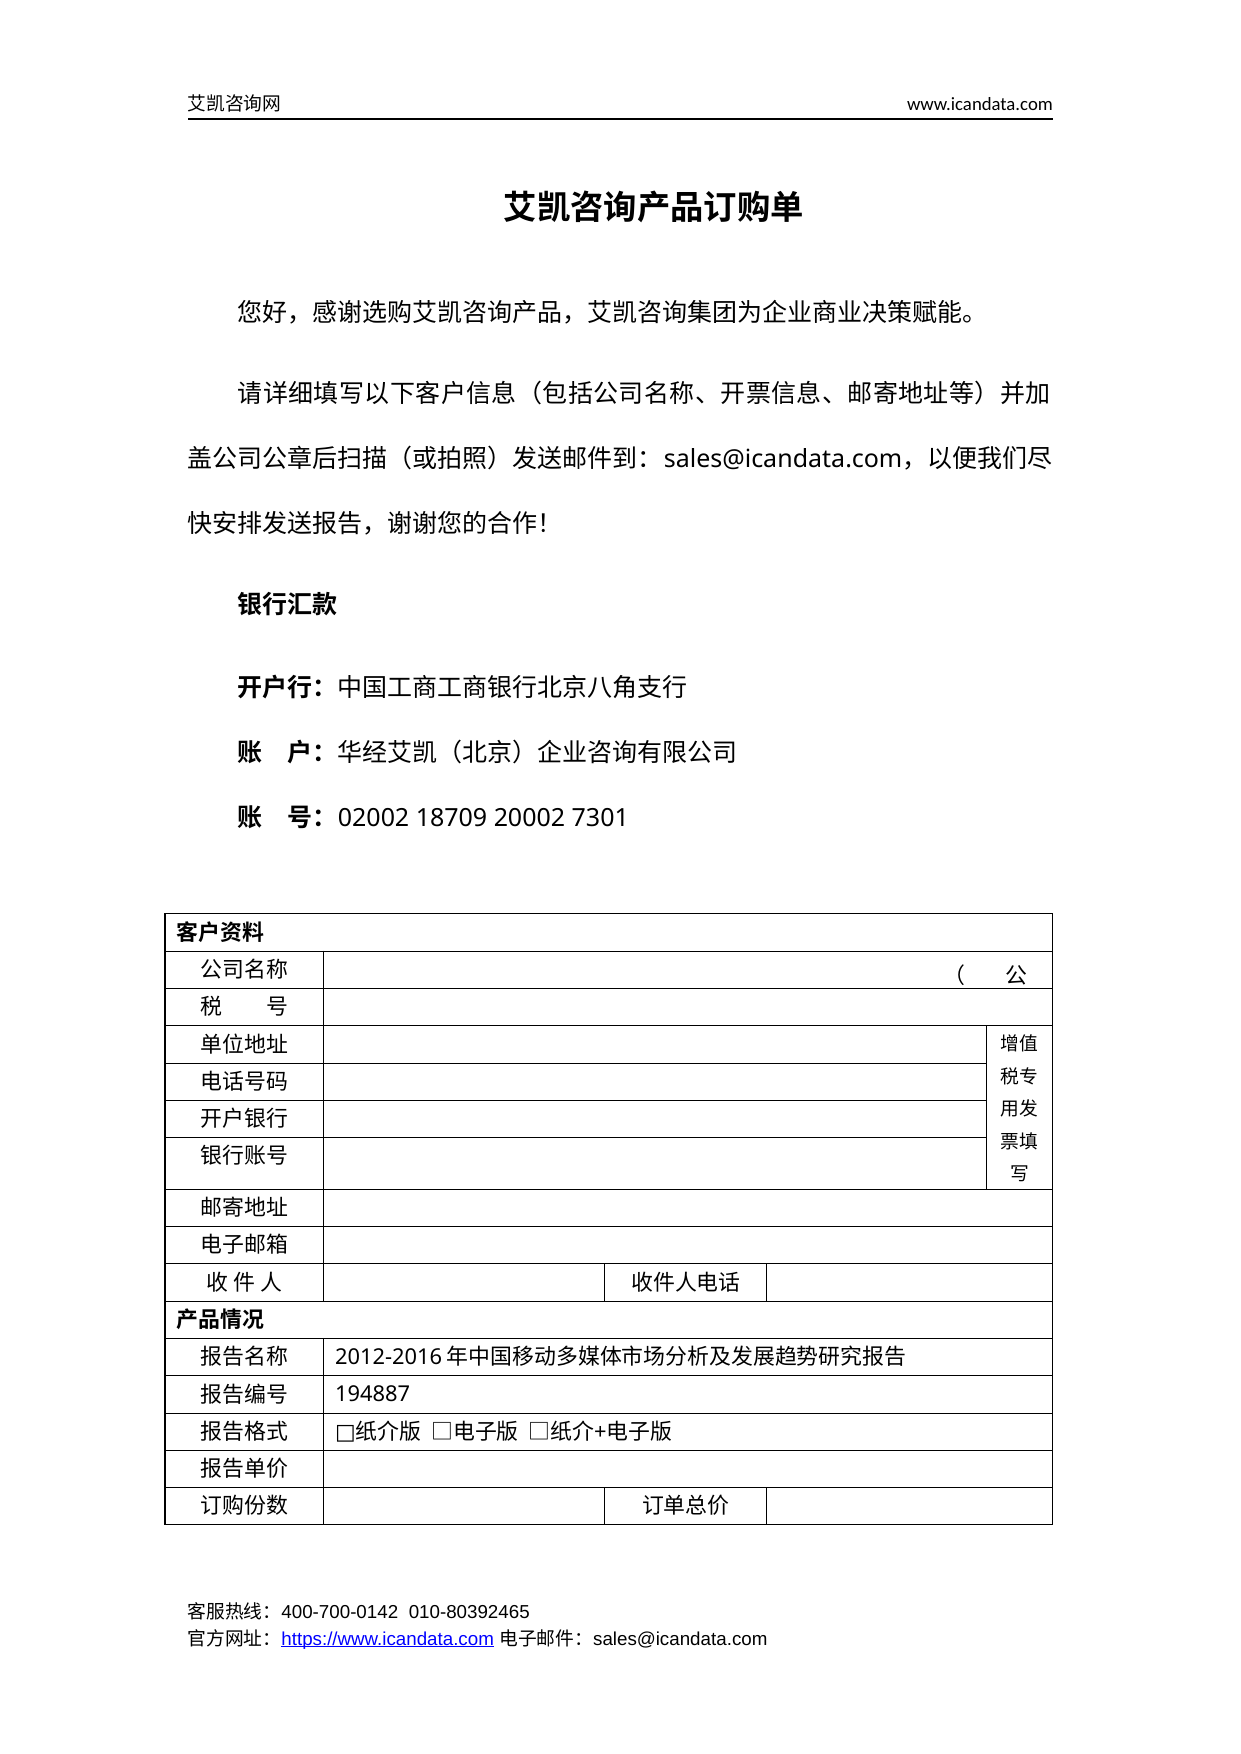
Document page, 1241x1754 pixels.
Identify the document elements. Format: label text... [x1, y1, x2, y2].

table_cell 收 件 人 [166, 1264, 323, 1301]
text 开户行：中国工商工商银行北京八角支行 [187, 653, 1053, 718]
table_cell [767, 1264, 1052, 1301]
table_header 客户资料 [166, 914, 1052, 951]
text 账 号：02002 18709 20002 7301 [187, 783, 1053, 848]
table_cell 订购份数 [166, 1488, 323, 1524]
table_cell [324, 1064, 986, 1100]
table_cell 开户银行 [166, 1101, 323, 1137]
table_cell 报告编号 [166, 1376, 323, 1412]
table_cell 订单总价 [605, 1488, 766, 1524]
table_cell [324, 1101, 986, 1137]
table_cell 报告单价 [166, 1451, 323, 1487]
table_cell [324, 1488, 604, 1524]
table_cell 税 号 [166, 989, 323, 1025]
table_cell 银行账号 [166, 1138, 323, 1189]
table_cell [324, 989, 1052, 1025]
text 银行汇款 [187, 570, 1053, 635]
text 艾凯咨询产品订购单 [187, 172, 1053, 237]
table_cell [324, 1227, 1052, 1263]
text 账 户：华经艾凯（北京）企业咨询有限公司 [187, 718, 1053, 783]
table_cell [324, 1190, 1052, 1226]
table_cell 2012-2016年中国移动多媒体市场分析及发展趋势研究报告 [324, 1339, 1052, 1375]
table_cell □纸介版 □电子版 □纸介+电子版 [324, 1414, 1052, 1450]
table_cell 报告格式 [166, 1414, 323, 1450]
table_cell 单位地址 [166, 1026, 323, 1062]
table_cell 194887 [324, 1376, 1052, 1412]
table_cell 报告名称 [166, 1339, 323, 1375]
table_cell [324, 1451, 1052, 1487]
table_cell 电话号码 [166, 1064, 323, 1100]
table_cell 公司名称 [166, 952, 323, 988]
table_cell [324, 1138, 986, 1189]
text 请详细填写以下客户信息（包括公司名称、开票信息、邮寄地址等）并加盖公司公章后扫描（或拍照）发送邮件到：sales@icandata.com，以便我们尽快安排发送报告，谢谢您的合作！ [187, 359, 1053, 554]
table_cell 电子邮箱 [166, 1227, 323, 1263]
table_cell 邮寄地址 [166, 1190, 323, 1226]
table_cell [767, 1488, 1052, 1524]
table_cell [324, 1264, 604, 1301]
table_cell 收件人电话 [605, 1264, 766, 1301]
table_cell [324, 1026, 986, 1062]
table_cell 增值税专用发票填写 [987, 1026, 1052, 1189]
text 您好，感谢选购艾凯咨询产品，艾凯咨询集团为企业商业决策赋能。 [187, 278, 1053, 343]
table_cell [324, 952, 1052, 988]
table_cell 产品情况 [166, 1302, 1052, 1338]
